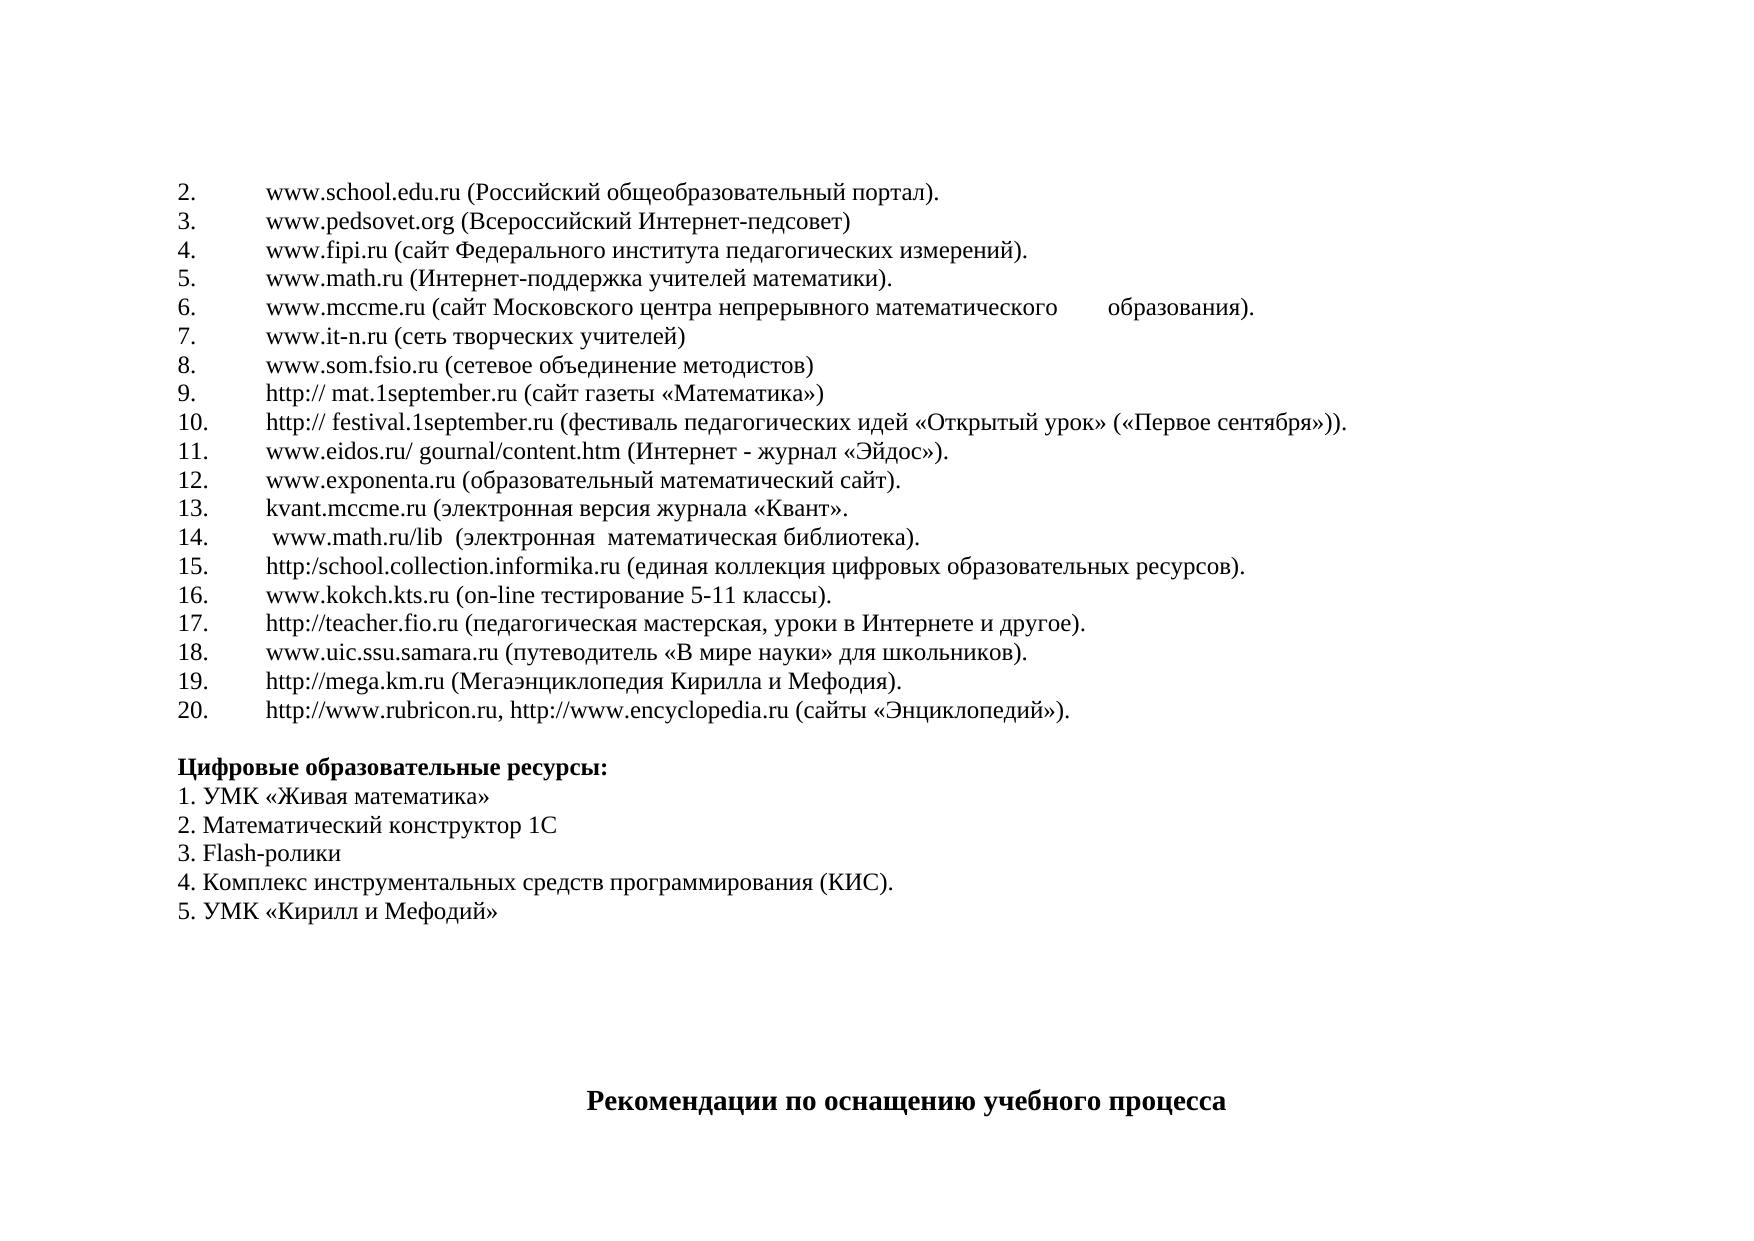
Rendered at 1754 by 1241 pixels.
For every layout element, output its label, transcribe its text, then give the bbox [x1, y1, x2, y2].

text 20. http://www.rubricon.ru, http://www.encyclopedia.ru (сайты «Энциклопедий»). [118, 695, 1636, 723]
text 12. www.exponenta.ru (образовательный математический сайт). [118, 465, 1636, 493]
text 18. www.uic.ssu.samara.ru (путеводитель «В мире науки» для школьников). [118, 637, 1636, 666]
text 3. Flash-ролики [118, 838, 1636, 867]
text 16. www.kokch.kts.ru (on-line тестирование 5-11 классы). [118, 580, 1636, 608]
text 10. http:// festival.1september.ru (фестиваль педагогических идей «Открытый урок» («Первое сентября»)). [177, 407, 1636, 436]
text 5. УМК «Кирилл и Мефодий» [118, 896, 1636, 925]
text 17. http://teacher.fio.ru (педагогическая мастерская, уроки в Интернете и другое). [118, 608, 1636, 637]
text 9. http:// mat.1september.ru (сайт газеты «Математика») [118, 378, 1636, 407]
text 8. www.som.fsio.ru (сетевое объединение методистов) [118, 350, 1636, 378]
text 2. Математический конструктор 1С [118, 810, 1636, 838]
text 4. Комплекс инструментальных средств программирования (КИС). [118, 867, 1636, 896]
text 19. http://mega.km.ru (Мегаэнциклопедия Кирилла и Мефодия). [118, 666, 1636, 695]
text 4. www.fipi.ru (сайт Федерального института педагогических измерений). [118, 235, 1636, 263]
text 1. УМК «Живая математика» [118, 781, 1636, 810]
text 5. www.math.ru (Интернет-поддержка учителей математики). [118, 263, 1636, 292]
text 13. kvant.mccme.ru (электронная версия журнала «Квант». [118, 493, 1636, 522]
text 11. www.eidos.ru/ gournal/content.htm (Интернет - журнал «Эйдос»). [118, 436, 1636, 465]
text 7. www.it-n.ru (сеть творческих учителей) [118, 321, 1636, 350]
text Рекомендации по оснащению учебного процесса [118, 1083, 1636, 1116]
text 14. www.math.ru/lib (электронная математическая библиотека). [118, 522, 1636, 551]
text 2. www.school.edu.ru (Российский общеобразовательный портал). [118, 177, 1636, 206]
text 3. www.pedsovet.org (Всероссийский Интернет-педсовет) [118, 206, 1636, 235]
text Цифровые образовательные ресурсы: [118, 752, 1636, 781]
text 15. http:/school.collection.informika.ru (единая коллекция цифровых образовательных ресурсов). [177, 551, 1636, 580]
text 6. www.mccme.ru (сайт Московского центра непрерывного математического образования). [177, 292, 1636, 321]
